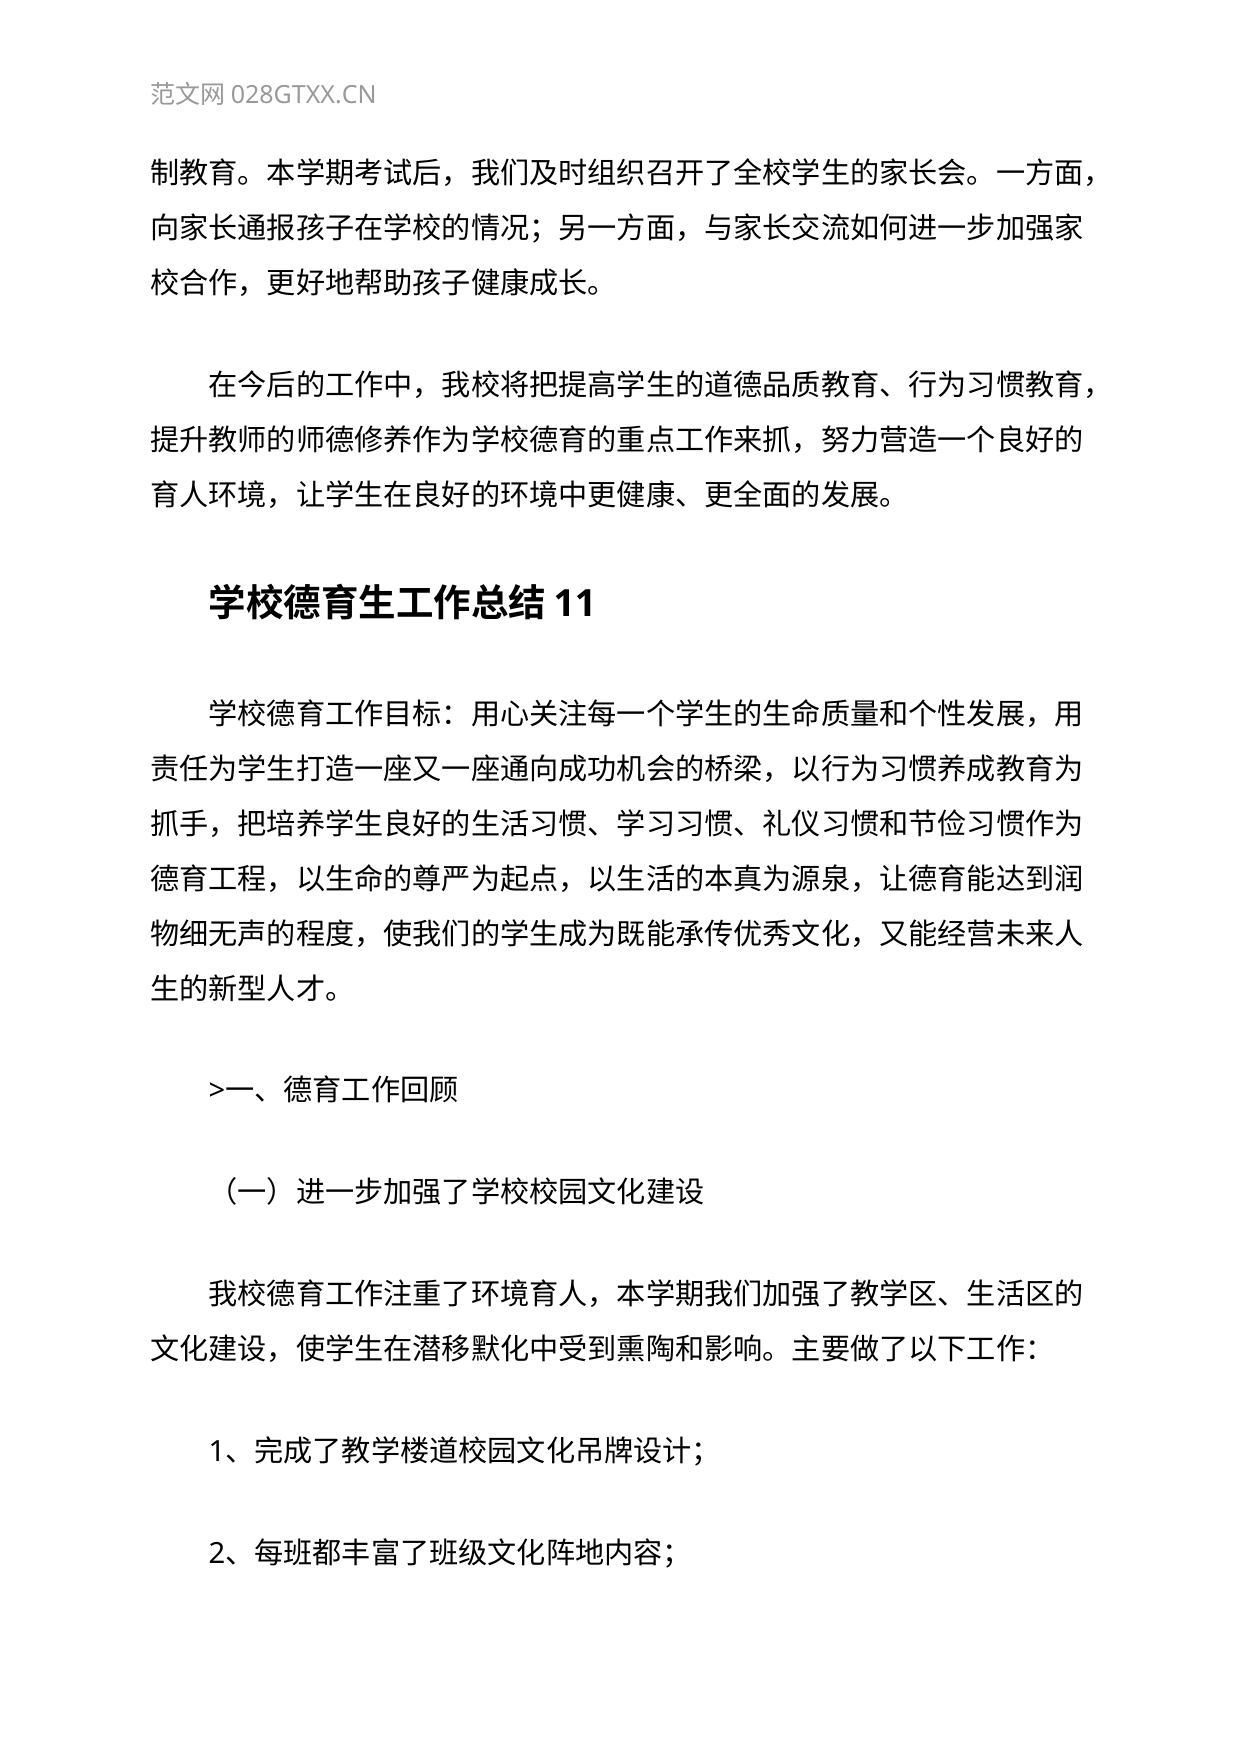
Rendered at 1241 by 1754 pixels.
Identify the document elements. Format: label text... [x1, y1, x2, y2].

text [150, 150, 1090, 302]
text （一）进一步加强了学校校园文化建设 [150, 1169, 1090, 1211]
text 2、每班都丰富了班级文化阵地内容； [150, 1529, 1090, 1572]
text >一、德育工作回顾 [150, 1067, 1090, 1109]
text 我校德育工作注重了环境育人，本学期我们加强了教学区、生活区的文化建设，使学生在潜移默化中受到熏陶和影响。主要做了以下工作： [150, 1271, 1090, 1368]
text 学校德育生工作总结11 [150, 573, 1090, 628]
text 在今后的工作中，我校将把提高学生的道德品质教育、行为习惯教育，提升教师的师德修养作为学校德育的重点工作来抓，努力营造一个良好的育人环境，让学生在良好的环境中更健康、更全面的发展。 [150, 362, 1090, 514]
text 1、完成了教学楼道校园文化吊牌设计； [150, 1427, 1090, 1470]
text 学校德育工作目标：用心关注每一个学生的生命质量和个性发展，用责任为学生打造一座又一座通向成功机会的桥梁，以行为习惯养成教育为抓手，把培养学生良好的生活习惯、学习习惯、礼仪习惯和节俭习惯作为德育工程，以生命的尊严为起点，以生活的本真为源泉，让德育能达到润物细无声的程度，使我们的学生成为既能承传优秀文化，又能经营未来人生的新型人才。 [150, 691, 1090, 1007]
